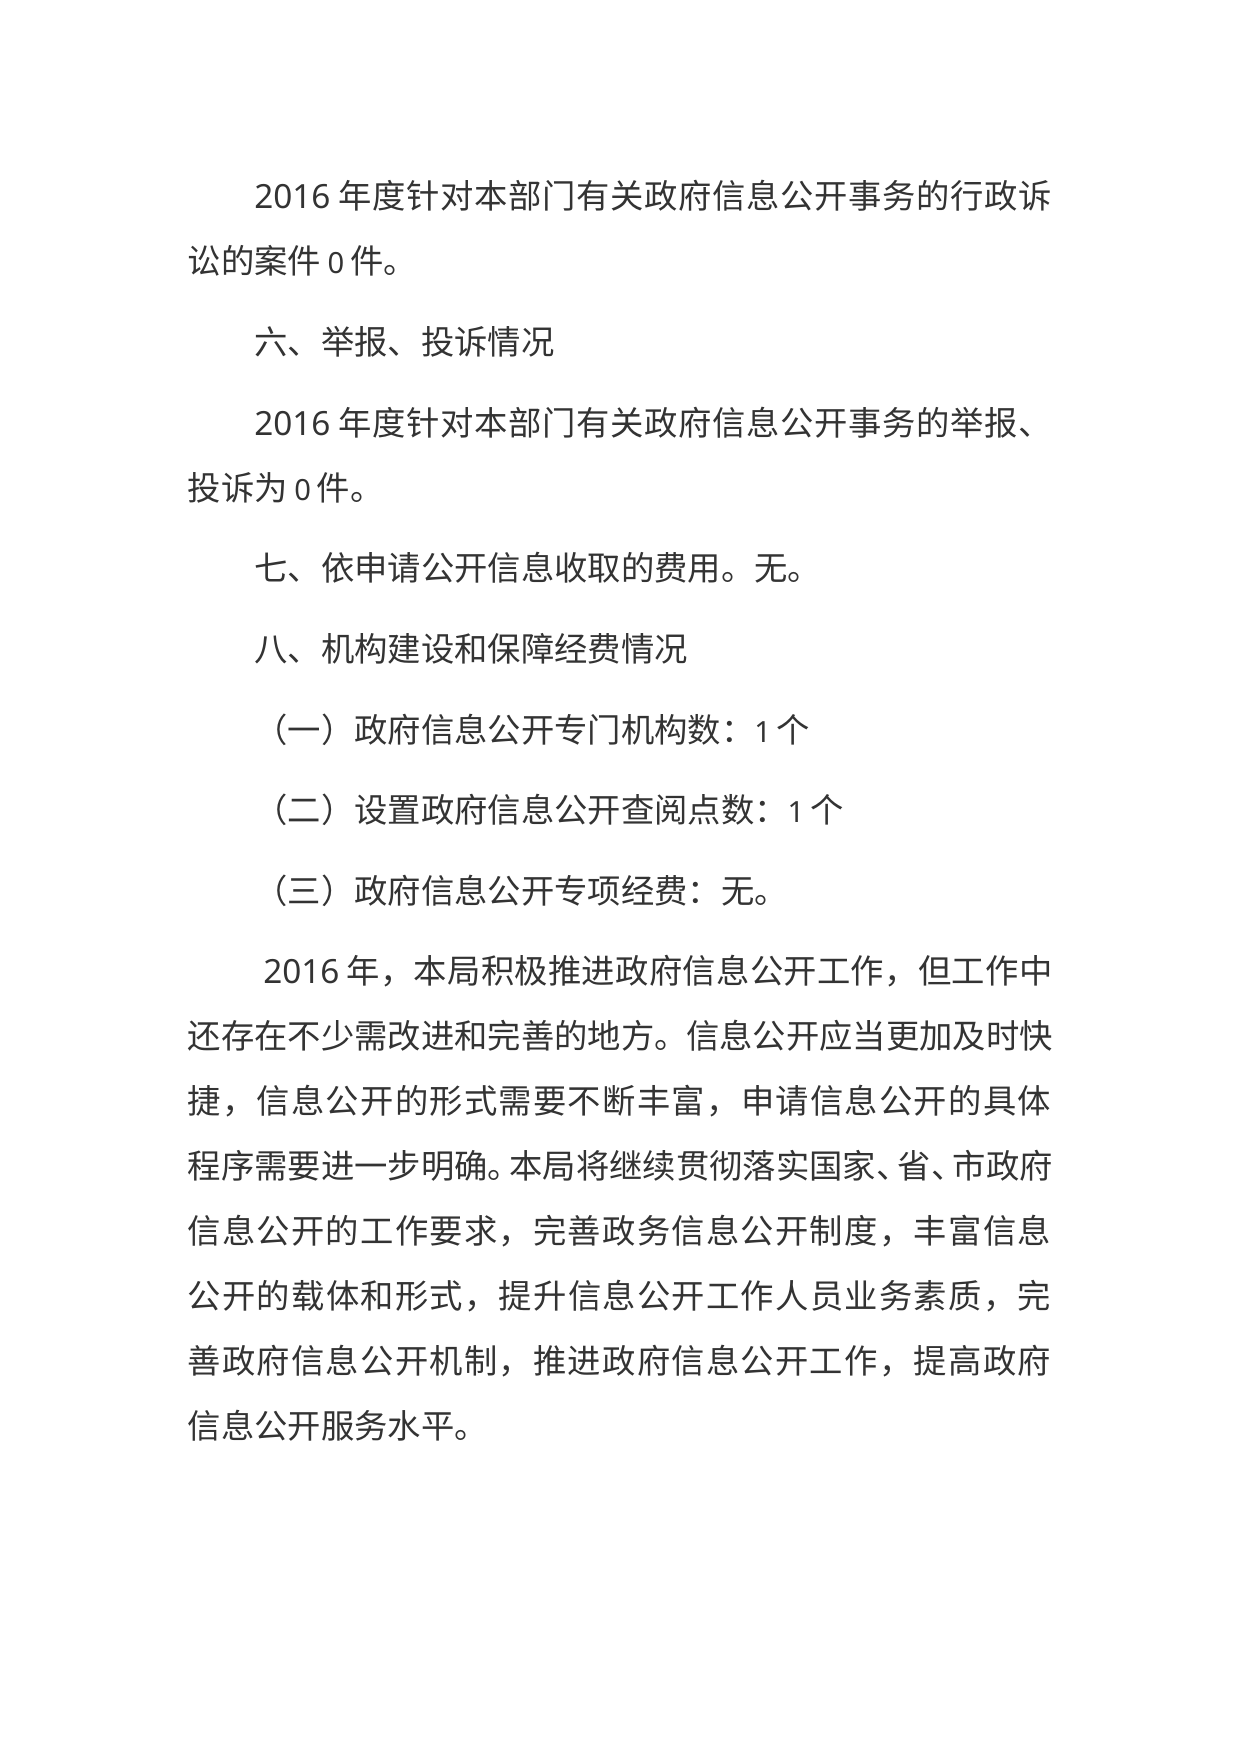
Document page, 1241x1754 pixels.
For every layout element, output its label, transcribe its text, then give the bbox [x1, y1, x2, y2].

text 2016年，本局积极推进政府信息公开工作，但工作中还存在不少需改进和完善的地方。信息公开应当更加及时快捷，信息公开的形式需要不断丰富，申请信息公开的具体程序需要进一步明确。本局将继续贯彻落实国家、省、市政府信息公开的工作要求，完善政务信息公开制度，丰富信息公开的载体和形式，提升信息公开工作人员业务素质，完善政府信息公开机制，推进政府信息公开工作，提高政府信息公开服务水平。 [187, 1018, 1053, 1538]
text 五、因政府信息公开提起行政诉讼的情况 [187, 162, 1053, 227]
text 八、机构建设和保障经费情况 [187, 695, 1053, 760]
text 2016年度针对本部门有关政府信息公开事务的行政诉讼的案件0件。 [187, 243, 1053, 373]
text （一）政府信息公开专门机构数：1个 [187, 776, 1053, 841]
text 2016年度针对本部门有关政府信息公开事务的举报、投诉为0件。 [187, 469, 1053, 599]
text （二）设置政府信息公开查阅点数：1个 [187, 856, 1053, 921]
text 六、举报、投诉情况 [187, 388, 1053, 453]
text 七、依申请公开信息收取的费用。无。 [187, 614, 1053, 679]
text （三）政府信息公开专项经费：无。 [187, 937, 1053, 1002]
